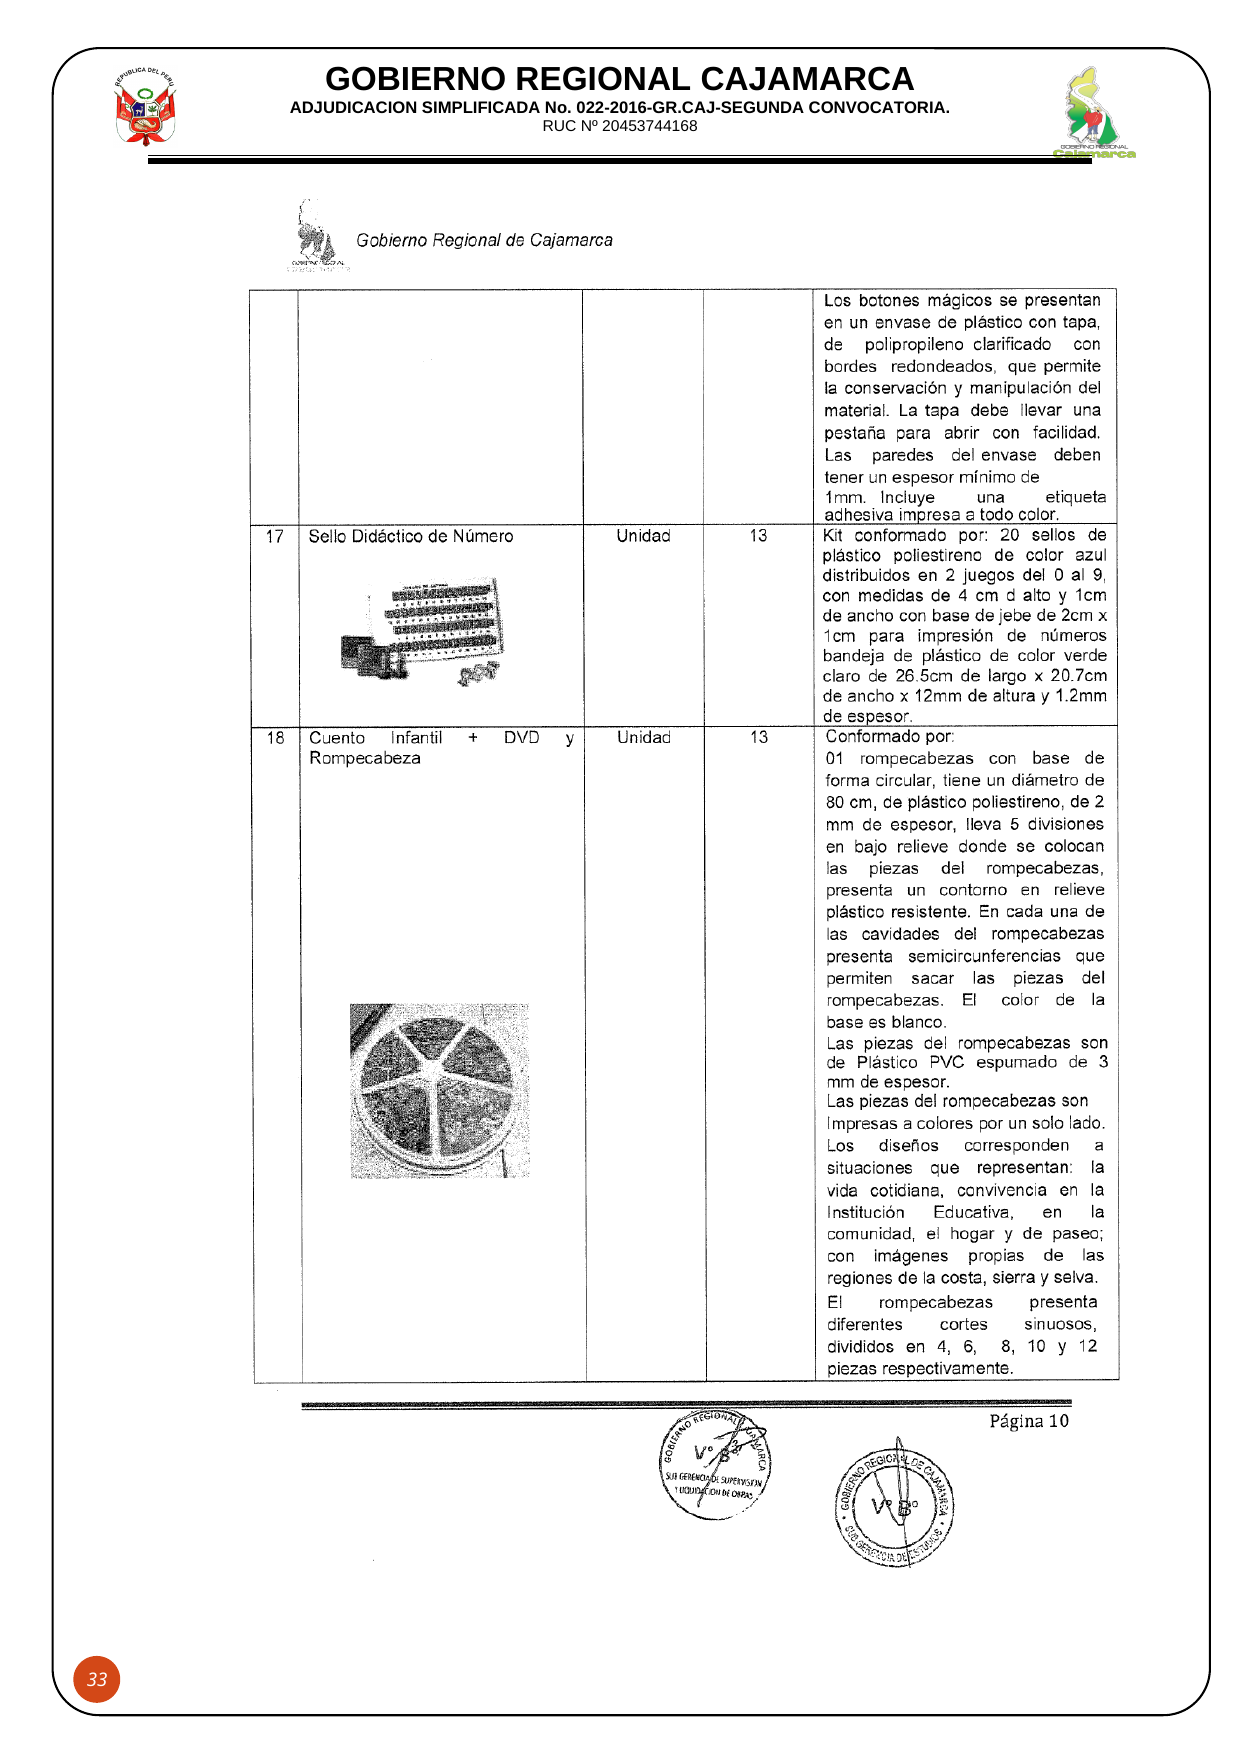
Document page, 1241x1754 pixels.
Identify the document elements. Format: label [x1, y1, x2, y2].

picture [112, 65, 178, 148]
picture [1053, 66, 1136, 159]
